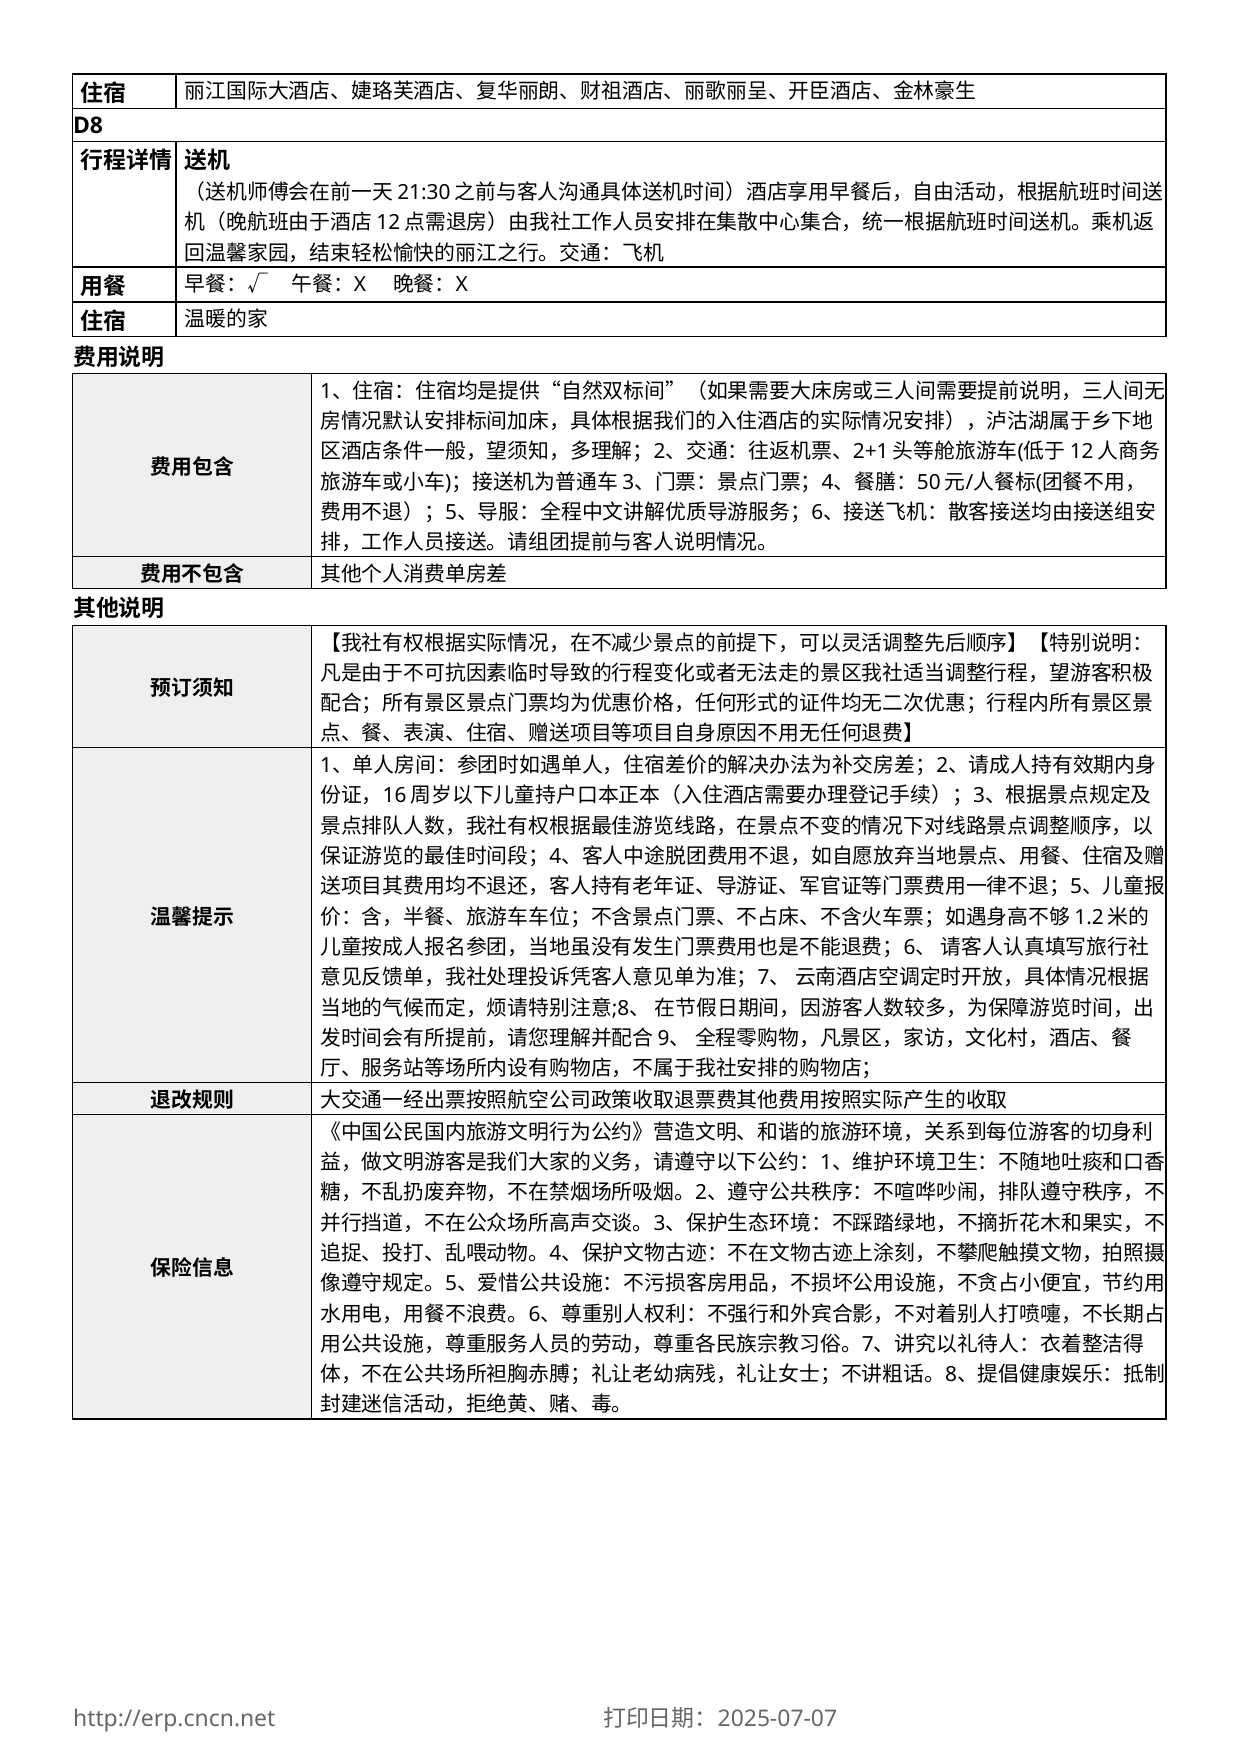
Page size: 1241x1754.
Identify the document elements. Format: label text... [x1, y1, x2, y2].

table_cell 行程详情 [73, 142, 175, 266]
table_cell 其他个人消费 [312, 557, 1165, 588]
table_cell D8 [73, 109, 1165, 141]
text 其他说明 [73, 590, 1167, 623]
table_cell 住宿 [73, 75, 175, 108]
table_cell 送机 （送机师傅会在前一天21:30之前与客人沟通具体送机时间） [177, 142, 1165, 266]
table_cell 保险信息 [73, 1115, 311, 1418]
table_header 费用包含 [73, 374, 311, 556]
table_cell 退改规则 [73, 1083, 311, 1113]
table_header 【我社有权根据实际情况，在不减少景点的前提下，可以灵活调整先后顺序】 [312, 626, 1165, 747]
table_cell 丽江国际大酒店、婕珞芙酒店、复华丽朗、财祖酒店、丽歌丽呈、开臣酒店、金林豪生 [177, 75, 1165, 108]
table_cell 《中国公民国内旅游文明行为公约》 [312, 1115, 1165, 1418]
table_cell 住宿 [73, 303, 175, 336]
table_cell 温馨提示 [73, 748, 311, 1082]
table_header 预订须知 [73, 626, 311, 747]
table_cell 1、单人房间：参团时如遇单人，住宿差价的解决办法为补交房差； [312, 748, 1165, 1082]
text 费用说明 [73, 338, 1167, 372]
table_cell 温暖的家 [177, 303, 1165, 336]
table_cell 用餐 [73, 268, 175, 301]
table_cell 大交通一经出票按照航空公司政策收取退票费 [312, 1083, 1165, 1113]
table_header 1、住宿：住宿均是提供“自然双标间”（如果需要大床房或三人间需要提前说明，三人间无房情况默认安排标间加床，具体根据我们的入住酒店的实际情况安排），泸沽湖属于乡下地区酒店条件一般，望须知，多理解； [312, 374, 1165, 556]
table_cell 早餐：√ 午餐：X 晚餐：X [177, 268, 1165, 301]
table_cell 费用不包含 [73, 557, 311, 588]
